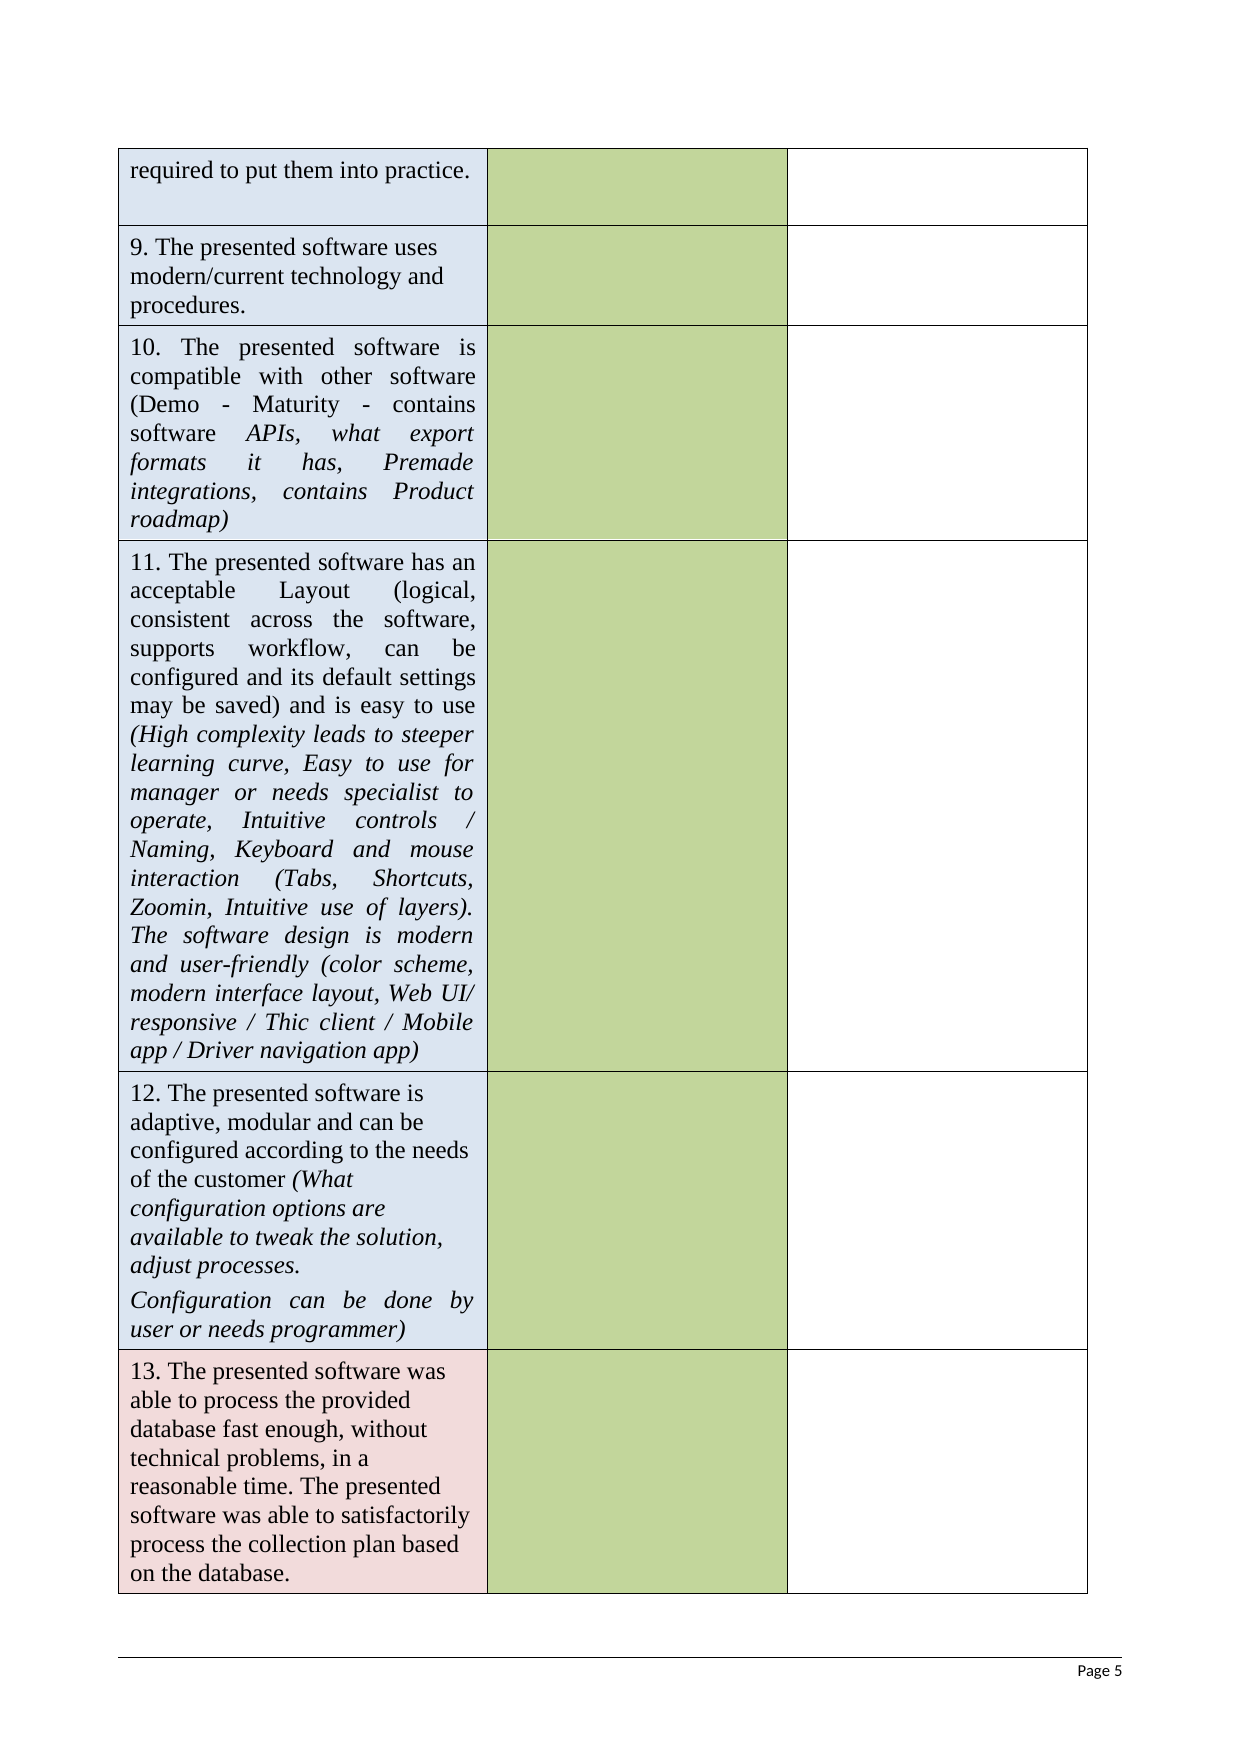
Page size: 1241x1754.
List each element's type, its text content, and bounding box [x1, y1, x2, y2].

table_cell [788, 149, 1087, 225]
table_cell [788, 226, 1087, 325]
table_cell 9. The presented software uses modern/current technology and procedures. [119, 226, 487, 325]
table_cell [488, 1350, 787, 1593]
table_cell [788, 326, 1087, 539]
table_cell [488, 326, 787, 539]
table_cell 13. The presented software was able to process the provided database fast enough, without technical problems, in a reasonable time. The presented software was able to satisfactorily process the collection plan based on the database. [119, 1350, 487, 1593]
table_cell [488, 1072, 787, 1349]
table_cell [488, 149, 787, 225]
table_cell [788, 1072, 1087, 1349]
table_cell [788, 541, 1087, 1071]
table_cell 11. The presented software has an acceptable Layout (logical, consistent across the software, supports workflow, can be configured and its default settings may be saved) and is easy to use (High complexity leads to steeper learning curve, Easy to use for manager or needs specialist to operate, Intuitive controls / Naming, Keyboard and mouse interaction (Tabs, Shortcuts, Zoomin, Intuitive use of layers). The software design is modern and user-friendly (color scheme, modern interface layout, Web UI/ responsive / Thic client / Mobile app / Driver navigation app) [119, 541, 487, 1071]
table_cell [788, 1350, 1087, 1593]
table_cell 10. The presented software is compatible with other software (Demo - Maturity - contains software APIs, what export formats it has, Premade integrations, contains Product roadmap) [119, 326, 487, 539]
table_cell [119, 149, 487, 225]
table_cell [488, 226, 787, 325]
table_cell [488, 541, 787, 1071]
table_cell 12. The presented software is adaptive, modular and can be configured according to the needs of the customer (What configuration options are available to tweak the solution, adjust processes. Configuration can be done by user or needs programmer) [119, 1072, 487, 1349]
